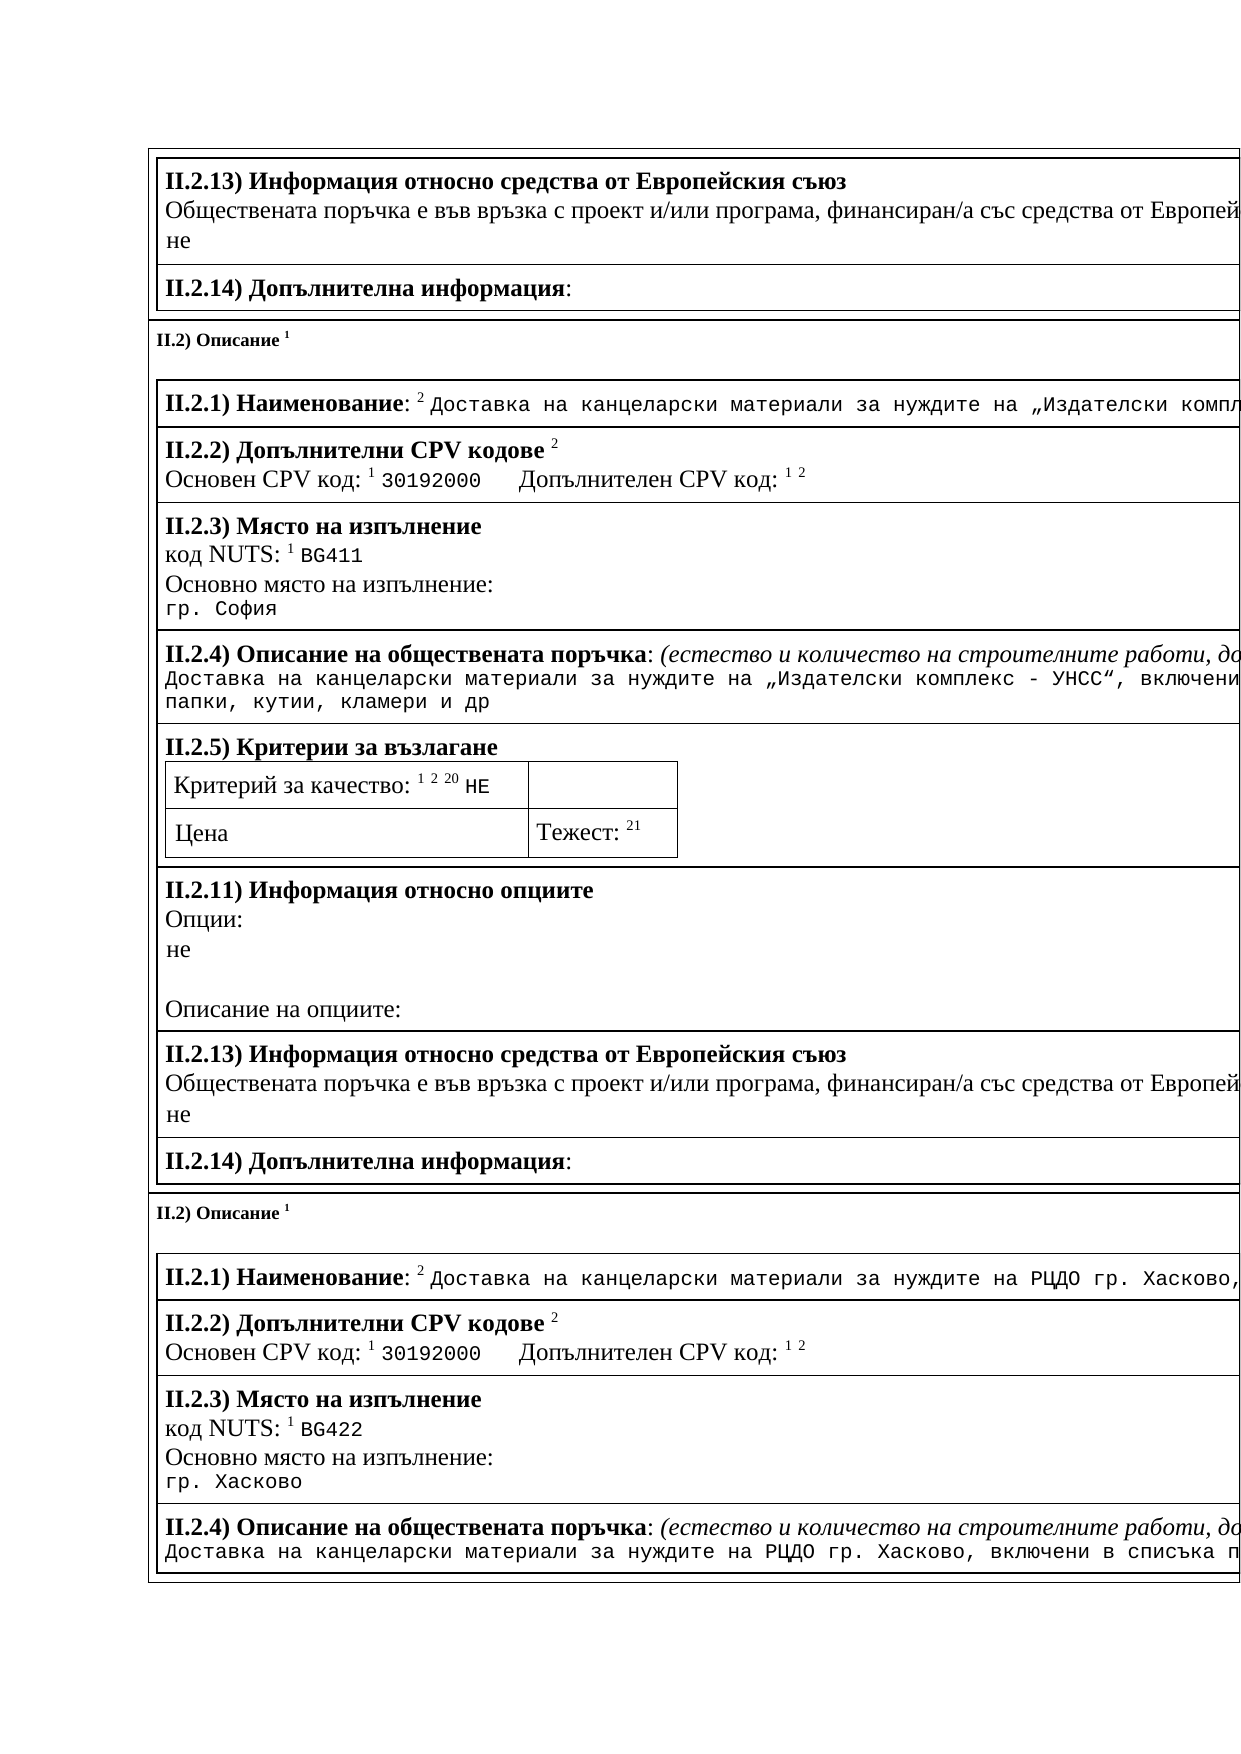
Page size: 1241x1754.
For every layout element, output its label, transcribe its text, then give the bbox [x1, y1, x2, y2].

table_cell II.2) Описание 1 [149, 321, 1239, 1192]
table_cell II.2) Описание 1 [149, 149, 1239, 319]
table_cell II.2) Описание 1 [149, 1194, 1239, 1582]
